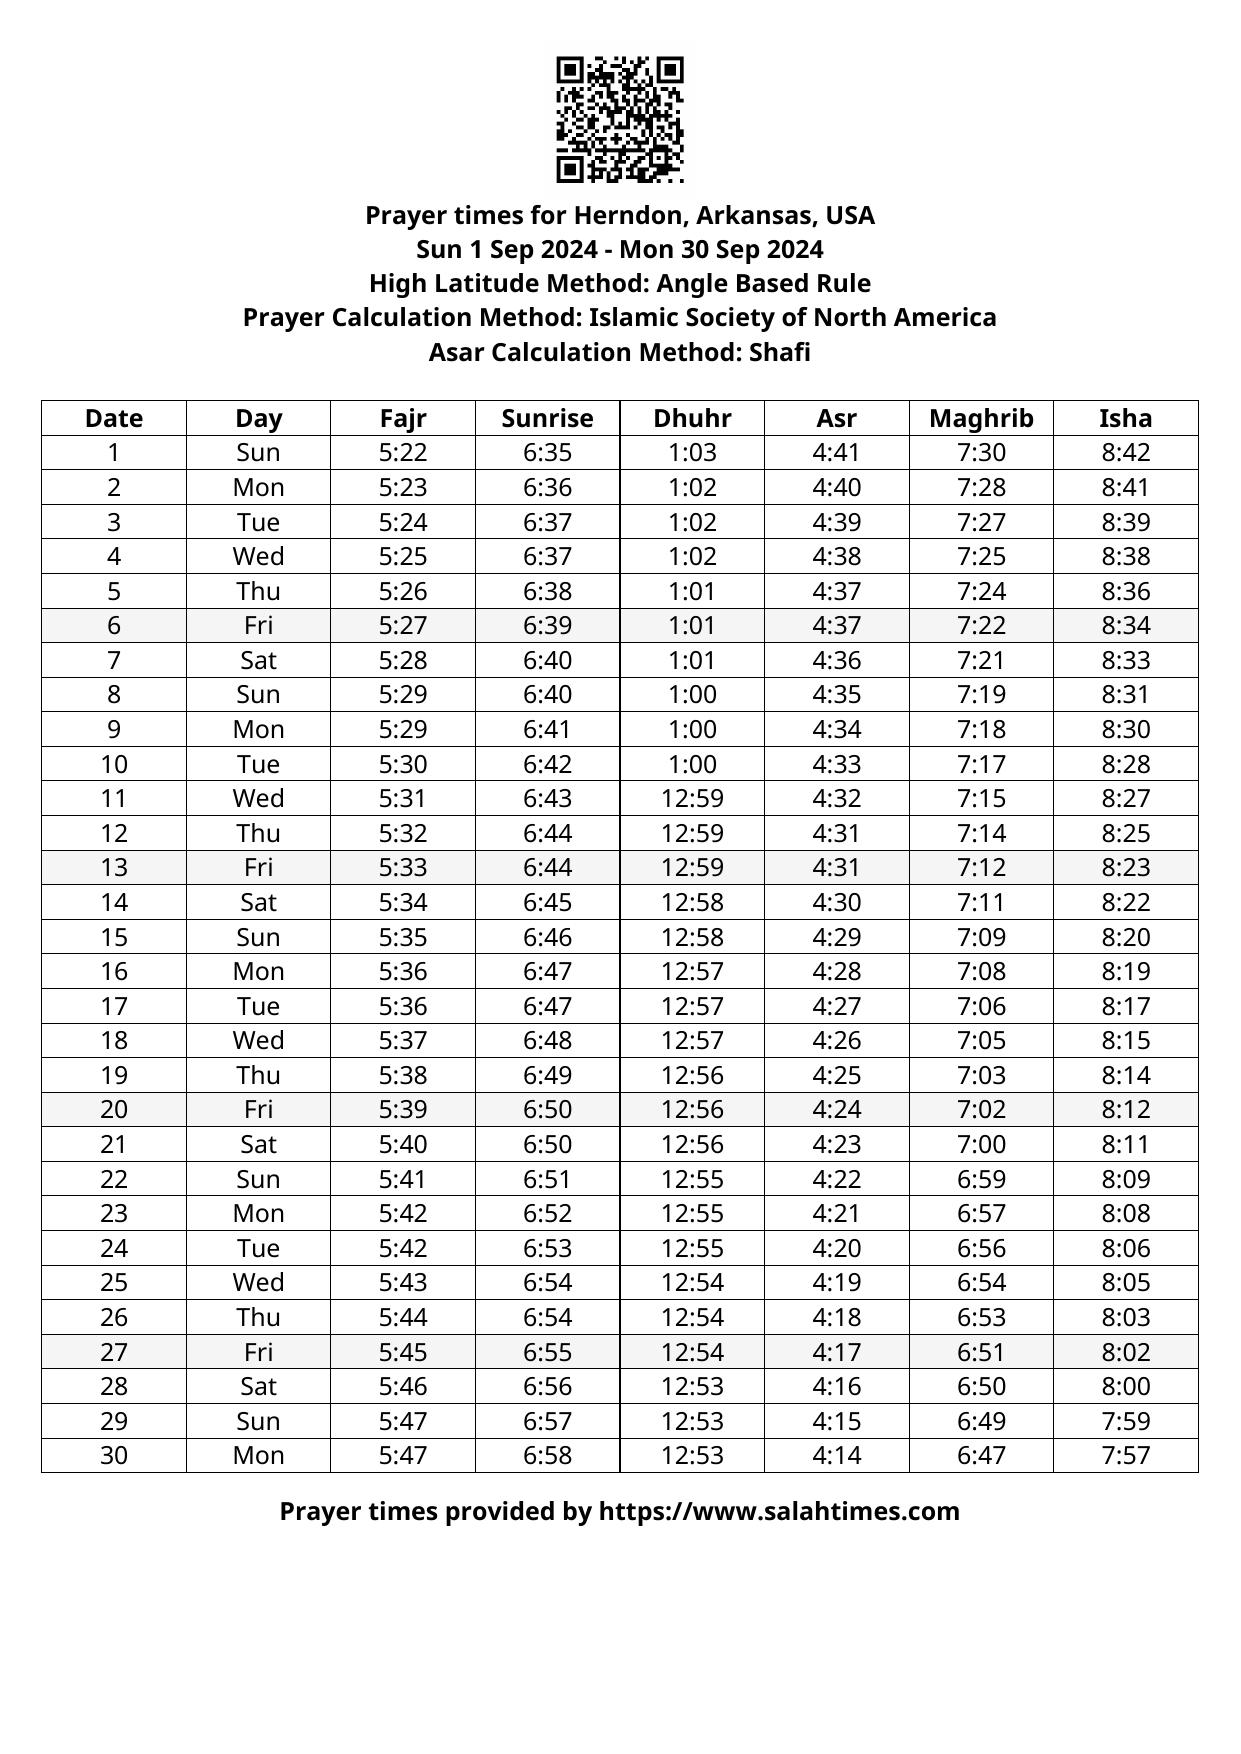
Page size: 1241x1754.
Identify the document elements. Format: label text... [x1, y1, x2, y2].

table_cell 6:37 [476, 539, 619, 573]
table_cell 6:44 [476, 816, 619, 849]
table_cell 6:52 [476, 1196, 619, 1230]
table_cell 7:57 [1054, 1439, 1198, 1472]
table_cell 4:19 [765, 1266, 909, 1299]
table_cell 5:37 [331, 1024, 475, 1057]
table_cell 7:30 [910, 436, 1053, 469]
table_cell 12:59 [621, 816, 764, 849]
table_cell 4:28 [765, 954, 909, 988]
table_cell 5:29 [331, 712, 475, 746]
table_cell 10 [42, 747, 186, 780]
table_cell 6:47 [476, 989, 619, 1022]
table_cell 7:05 [910, 1024, 1053, 1057]
table_cell 6:39 [476, 609, 619, 642]
table_cell 6:44 [476, 851, 619, 884]
table_cell 6:38 [476, 574, 619, 607]
table_cell 12:58 [621, 920, 764, 953]
table_cell 13 [42, 851, 186, 884]
table_cell 6:56 [476, 1369, 619, 1403]
table_cell 7:00 [910, 1127, 1053, 1161]
table_cell 4:36 [765, 643, 909, 677]
table_cell 15 [42, 920, 186, 953]
table_cell 5:25 [331, 539, 475, 573]
table_cell Thu [187, 1300, 330, 1334]
table_cell 7:14 [910, 816, 1053, 849]
table_cell 5:42 [331, 1231, 475, 1264]
table_cell 1:03 [621, 436, 764, 469]
table_cell 8:34 [1054, 609, 1198, 642]
table_cell Tue [187, 747, 330, 780]
table_cell 6:49 [476, 1058, 619, 1092]
table_cell 4:20 [765, 1231, 909, 1264]
table_cell Tue [187, 989, 330, 1022]
table_header Fajr [331, 401, 475, 434]
table_cell 5:42 [331, 1196, 475, 1230]
table_cell 7:02 [910, 1093, 1053, 1126]
table_cell 1:02 [621, 470, 764, 504]
table_cell Sun [187, 1404, 330, 1437]
table_cell 12:54 [621, 1300, 764, 1334]
table_cell 8:20 [1054, 920, 1198, 953]
table_cell Wed [187, 1266, 330, 1299]
table_cell 25 [42, 1266, 186, 1299]
table_cell 6:51 [476, 1162, 619, 1195]
table_cell 5:36 [331, 989, 475, 1022]
table_cell 12:57 [621, 954, 764, 988]
table_cell 6:53 [910, 1300, 1053, 1334]
table_cell 26 [42, 1300, 186, 1334]
table_cell 8:31 [1054, 678, 1198, 711]
table_cell 1:00 [621, 747, 764, 780]
table_cell 7:12 [910, 851, 1053, 884]
table_cell 7:24 [910, 574, 1053, 607]
table_cell 4:30 [765, 885, 909, 919]
table_cell 2 [42, 470, 186, 504]
table_cell 18 [42, 1024, 186, 1057]
table_cell 7 [42, 643, 186, 677]
table_cell 19 [42, 1058, 186, 1092]
table_cell 5:29 [331, 678, 475, 711]
table_cell 5:28 [331, 643, 475, 677]
table_cell 6:57 [910, 1196, 1053, 1230]
table_cell Mon [187, 954, 330, 988]
table_cell 7:27 [910, 505, 1053, 538]
table_cell 12:57 [621, 1024, 764, 1057]
text Sun 1 Sep 2024 - Mon 30 Sep 2024 [42, 232, 1198, 266]
text Prayer times provided by https://www.salahtimes.com [42, 1494, 1198, 1528]
table_cell 6:40 [476, 643, 619, 677]
table_cell 7:18 [910, 712, 1053, 746]
table_cell 21 [42, 1127, 186, 1161]
table_cell 22 [42, 1162, 186, 1195]
text Prayer Calculation Method: Islamic Society of North America [42, 300, 1198, 334]
table_cell Sat [187, 1369, 330, 1403]
table_cell Fri [187, 1093, 330, 1126]
table_cell 5:30 [331, 747, 475, 780]
table_cell 6:42 [476, 747, 619, 780]
table_cell 20 [42, 1093, 186, 1126]
table_cell 1:02 [621, 505, 764, 538]
table_cell 3 [42, 505, 186, 538]
table_cell 1:01 [621, 609, 764, 642]
table_cell 8:15 [1054, 1024, 1198, 1057]
table_cell 6:54 [476, 1300, 619, 1334]
table_cell 6:45 [476, 885, 619, 919]
table_cell 6:59 [910, 1162, 1053, 1195]
table_cell 7:17 [910, 747, 1053, 780]
table_cell 4:29 [765, 920, 909, 953]
table_cell 5:27 [331, 609, 475, 642]
table_cell 8:28 [1054, 747, 1198, 780]
table_cell 4:14 [765, 1439, 909, 1472]
table_cell 1:00 [621, 678, 764, 711]
table_cell 12:55 [621, 1196, 764, 1230]
table_cell 5:38 [331, 1058, 475, 1092]
table_cell 12:53 [621, 1439, 764, 1472]
table_cell 12:53 [621, 1404, 764, 1437]
table_cell 4:39 [765, 505, 909, 538]
table_cell Wed [187, 539, 330, 573]
table_cell 7:11 [910, 885, 1053, 919]
table_cell 4:24 [765, 1093, 909, 1126]
table_cell Mon [187, 1196, 330, 1230]
table_cell 5:35 [331, 920, 475, 953]
table_cell 28 [42, 1369, 186, 1403]
table_cell Sat [187, 885, 330, 919]
table_cell 6:54 [910, 1266, 1053, 1299]
table_cell 6 [42, 609, 186, 642]
table_cell 4 [42, 539, 186, 573]
table_cell 6:47 [476, 954, 619, 988]
table_cell 6:56 [910, 1231, 1053, 1264]
table_cell 7:03 [910, 1058, 1053, 1092]
table_cell 5:36 [331, 954, 475, 988]
table_cell 8:42 [1054, 436, 1198, 469]
picture [542, 41, 699, 198]
table_cell 5:41 [331, 1162, 475, 1195]
table_header Date [42, 401, 186, 434]
table_cell Thu [187, 816, 330, 849]
table_cell 4:26 [765, 1024, 909, 1057]
table_cell 12:55 [621, 1162, 764, 1195]
table_cell 5:43 [331, 1266, 475, 1299]
table_cell 7:06 [910, 989, 1053, 1022]
table_cell 5:23 [331, 470, 475, 504]
table_cell 6:48 [476, 1024, 619, 1057]
table_header Dhuhr [621, 401, 764, 434]
table_cell 8:02 [1054, 1335, 1198, 1368]
table_cell 8:30 [1054, 712, 1198, 746]
table_cell 8:41 [1054, 470, 1198, 504]
table_cell 12:54 [621, 1266, 764, 1299]
table_cell Thu [187, 1058, 330, 1092]
table_cell Sat [187, 1127, 330, 1161]
table_cell 8:08 [1054, 1196, 1198, 1230]
table_cell 4:27 [765, 989, 909, 1022]
table_cell 17 [42, 989, 186, 1022]
table_cell 4:31 [765, 816, 909, 849]
table_cell 7:08 [910, 954, 1053, 988]
table_cell 5:47 [331, 1404, 475, 1437]
table_cell Sat [187, 643, 330, 677]
table_cell 6:50 [476, 1127, 619, 1161]
table_cell 6:40 [476, 678, 619, 711]
table_cell 5:22 [331, 436, 475, 469]
table_cell 8:25 [1054, 816, 1198, 849]
table_cell 4:17 [765, 1335, 909, 1368]
table_cell 6:57 [476, 1404, 619, 1437]
table_cell 6:35 [476, 436, 619, 469]
table_cell 8:22 [1054, 885, 1198, 919]
table_cell Wed [187, 1024, 330, 1057]
table_cell 4:18 [765, 1300, 909, 1334]
table_cell 29 [42, 1404, 186, 1437]
table_header Day [187, 401, 330, 434]
table_cell 8:36 [1054, 574, 1198, 607]
table_cell 6:46 [476, 920, 619, 953]
table_cell 4:35 [765, 678, 909, 711]
table_cell 6:50 [476, 1093, 619, 1126]
table_cell 12:59 [621, 851, 764, 884]
table_cell 12:54 [621, 1335, 764, 1368]
table_cell 5:39 [331, 1093, 475, 1126]
table_cell Sun [187, 678, 330, 711]
table_cell 4:41 [765, 436, 909, 469]
table_cell 12:58 [621, 885, 764, 919]
table_cell 5 [42, 574, 186, 607]
table_cell 5:47 [331, 1439, 475, 1472]
table_cell 4:22 [765, 1162, 909, 1195]
table_cell 8:17 [1054, 989, 1198, 1022]
table_cell 4:15 [765, 1404, 909, 1437]
text Prayer times for Herndon, Arkansas, USA [42, 198, 1198, 232]
table_cell 8:11 [1054, 1127, 1198, 1161]
table_cell Thu [187, 574, 330, 607]
table_cell 12 [42, 816, 186, 849]
table_cell 16 [42, 954, 186, 988]
table_cell 8:06 [1054, 1231, 1198, 1264]
table_cell 12:59 [621, 781, 764, 815]
table_cell Wed [187, 781, 330, 815]
table_cell Tue [187, 1231, 330, 1264]
table_cell Fri [187, 1335, 330, 1368]
table_cell Fri [187, 851, 330, 884]
table_cell 1:01 [621, 643, 764, 677]
table_cell 7:59 [1054, 1404, 1198, 1437]
table_cell Mon [187, 712, 330, 746]
table_cell 6:47 [910, 1439, 1053, 1472]
table_cell 5:34 [331, 885, 475, 919]
table_cell Sun [187, 1162, 330, 1195]
table_cell Sun [187, 920, 330, 953]
table_cell 12:57 [621, 989, 764, 1022]
table_cell 6:55 [476, 1335, 619, 1368]
table_cell 8:09 [1054, 1162, 1198, 1195]
table_cell 7:28 [910, 470, 1053, 504]
table_cell 14 [42, 885, 186, 919]
table_cell 5:40 [331, 1127, 475, 1161]
table_cell 7:15 [910, 781, 1053, 815]
table_cell 24 [42, 1231, 186, 1264]
table_cell 12:56 [621, 1093, 764, 1126]
table_cell 5:44 [331, 1300, 475, 1334]
table_cell Sun [187, 436, 330, 469]
table_cell 8:03 [1054, 1300, 1198, 1334]
table_cell 4:32 [765, 781, 909, 815]
table_cell 1 [42, 436, 186, 469]
table_cell 7:25 [910, 539, 1053, 573]
table_cell 1:02 [621, 539, 764, 573]
table_cell 8:38 [1054, 539, 1198, 573]
table_cell 9 [42, 712, 186, 746]
table_cell 8:12 [1054, 1093, 1198, 1126]
table_cell 5:32 [331, 816, 475, 849]
table_cell 5:45 [331, 1335, 475, 1368]
table_header Asr [765, 401, 909, 434]
table_cell 7:22 [910, 609, 1053, 642]
table_cell 8:05 [1054, 1266, 1198, 1299]
table_cell 5:24 [331, 505, 475, 538]
table_cell 6:54 [476, 1266, 619, 1299]
text Asar Calculation Method: Shafi [42, 334, 1198, 368]
table_cell 12:53 [621, 1369, 764, 1403]
table_cell 8:19 [1054, 954, 1198, 988]
table_cell 5:46 [331, 1369, 475, 1403]
text High Latitude Method: Angle Based Rule [42, 266, 1198, 300]
table_cell 27 [42, 1335, 186, 1368]
table_cell 5:33 [331, 851, 475, 884]
table_cell 6:36 [476, 470, 619, 504]
table_cell 7:09 [910, 920, 1053, 953]
table_cell 5:26 [331, 574, 475, 607]
table_cell 4:34 [765, 712, 909, 746]
table_cell 12:56 [621, 1127, 764, 1161]
table_cell 4:23 [765, 1127, 909, 1161]
table_header Sunrise [476, 401, 619, 434]
table_cell 8:33 [1054, 643, 1198, 677]
table_cell 8:23 [1054, 851, 1198, 884]
table_cell 30 [42, 1439, 186, 1472]
table_cell 6:41 [476, 712, 619, 746]
table_cell Fri [187, 609, 330, 642]
table_cell 4:38 [765, 539, 909, 573]
table_cell 4:37 [765, 574, 909, 607]
table_cell 6:50 [910, 1369, 1053, 1403]
table_cell 4:25 [765, 1058, 909, 1092]
table_cell 8:27 [1054, 781, 1198, 815]
table_cell 23 [42, 1196, 186, 1230]
table_cell Mon [187, 1439, 330, 1472]
table_cell 8:14 [1054, 1058, 1198, 1092]
table_cell 6:51 [910, 1335, 1053, 1368]
table_cell 4:31 [765, 851, 909, 884]
table_cell Tue [187, 505, 330, 538]
table_cell 1:00 [621, 712, 764, 746]
table_cell 1:01 [621, 574, 764, 607]
table_cell 7:21 [910, 643, 1053, 677]
table_cell 4:37 [765, 609, 909, 642]
table_cell 6:49 [910, 1404, 1053, 1437]
table_cell 8:39 [1054, 505, 1198, 538]
table_cell 8 [42, 678, 186, 711]
table_cell 4:40 [765, 470, 909, 504]
table_cell 12:55 [621, 1231, 764, 1264]
table_cell 4:16 [765, 1369, 909, 1403]
table_header Isha [1054, 401, 1198, 434]
table_cell 6:58 [476, 1439, 619, 1472]
table_cell 6:37 [476, 505, 619, 538]
table_cell 6:43 [476, 781, 619, 815]
table_cell 8:00 [1054, 1369, 1198, 1403]
table_cell 6:53 [476, 1231, 619, 1264]
table_cell 11 [42, 781, 186, 815]
table_cell 7:19 [910, 678, 1053, 711]
table_cell Mon [187, 470, 330, 504]
table_cell 4:21 [765, 1196, 909, 1230]
table_header Maghrib [910, 401, 1053, 434]
table_cell 4:33 [765, 747, 909, 780]
table_cell 12:56 [621, 1058, 764, 1092]
table_cell 5:31 [331, 781, 475, 815]
